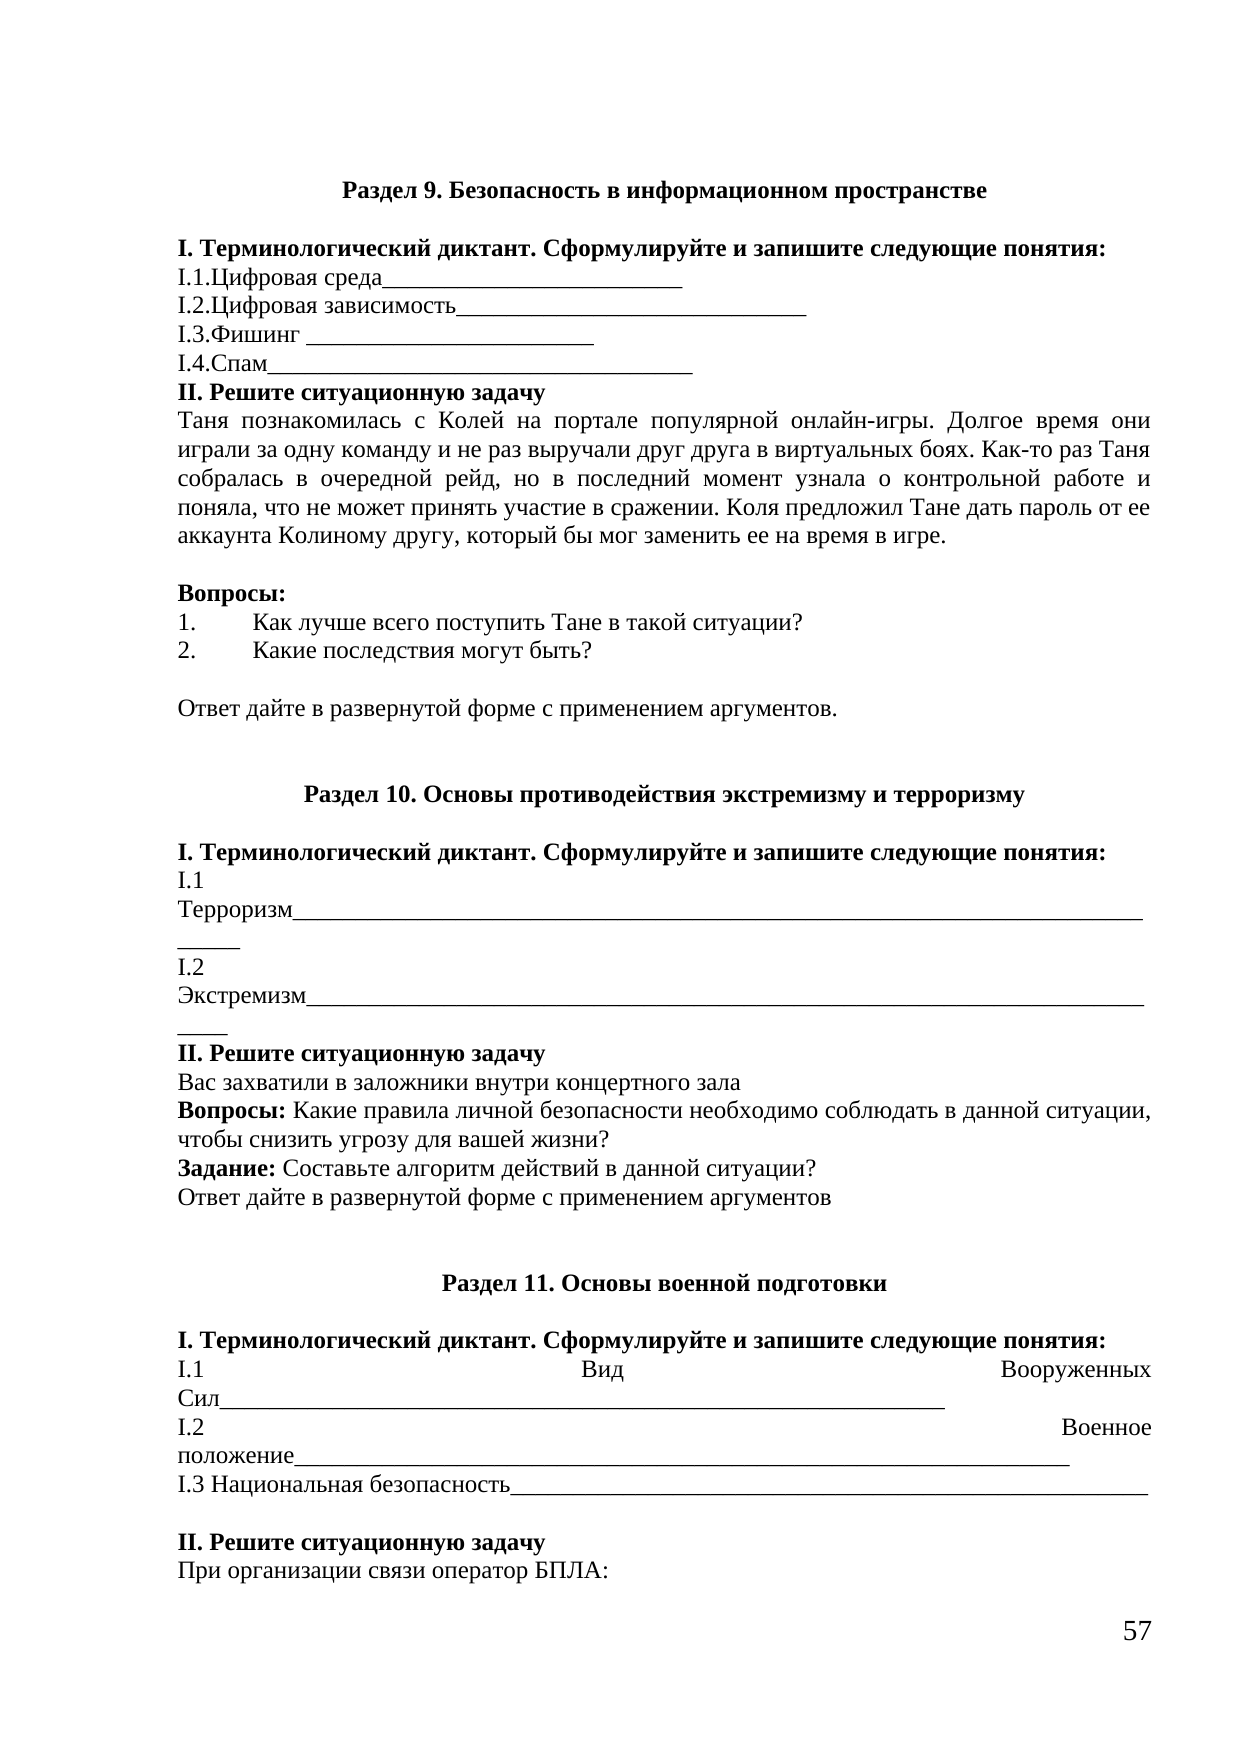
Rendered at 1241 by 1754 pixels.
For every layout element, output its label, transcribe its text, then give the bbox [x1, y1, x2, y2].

text Ответ дайте в развернутой форме с применением аргументов [177, 1182, 1152, 1211]
text Вопросы: [177, 578, 1152, 607]
text I.2 Военное положение______________________________________________________________ [177, 1412, 1152, 1469]
text Раздел 9. Безопасность в информационном пространстве [177, 176, 1152, 204]
text Вопросы: Какие правила личной безопасности необходимо соблюдать в данной ситуации, чтобы снизить угрозу для вашей жизни? [177, 1096, 1152, 1153]
text I.1.Цифровая среда________________________ [177, 262, 1152, 291]
text I.3 Национальная безопасность___________________________________________________ [177, 1469, 1152, 1498]
text I.4.Спам__________________________________ [177, 348, 1152, 377]
text I.3.Фишинг _______________________ [177, 319, 1152, 348]
text I.1 Терроризм_________________________________________________________________________ [177, 866, 1152, 952]
list Как лучше всего поступить Тане в такой ситуации? [177, 607, 1152, 636]
text I. Терминологический диктант. Сформулируйте и запишите следующие понятия: [177, 233, 1152, 262]
text II. Решите ситуационную задачу [177, 1038, 1152, 1067]
text I.2.Цифровая зависимость____________________________ [177, 291, 1152, 319]
text Задание: Составьте алгоритм действий в данной ситуации? [177, 1153, 1152, 1182]
text I. Терминологический диктант. Сформулируйте и запишите следующие понятия: [177, 837, 1152, 866]
text Раздел 10. Основы противодействия экстремизму и терроризму [177, 779, 1152, 808]
text II. Решите ситуационную задачу [177, 377, 1152, 406]
text Ответ дайте в развернутой форме с применением аргументов. [177, 693, 1152, 722]
text I.2 Экстремизм_______________________________________________________________________ [177, 952, 1152, 1038]
text Таня познакомилась с Колей на портале популярной онлайн-игры. Долгое время они играли за одну команду и не раз выручали друг друга в виртуальных боях. Как-то раз Таня собралась в очередной рейд, но в последний момент узнала о контрольной работе и поняла, что не может принять участие в сражении. Коля предложил Тане дать пароль от ее аккаунта Колиному другу, который бы мог заменить ее на время в игре. [177, 406, 1152, 549]
text Раздел 11. Основы военной подготовки [177, 1268, 1152, 1297]
text I. Терминологический диктант. Сформулируйте и запишите следующие понятия: [177, 1326, 1152, 1354]
text II. Решите ситуационную задачу [177, 1527, 1152, 1556]
list Какие последствия могут быть? [177, 636, 1152, 664]
text При организации связи оператор БПЛА: [177, 1556, 1152, 1584]
text I.1 Вид Вооруженных Сил__________________________________________________________ [177, 1354, 1152, 1412]
text Вас захватили в заложники внутри концертного зала [177, 1067, 1152, 1096]
